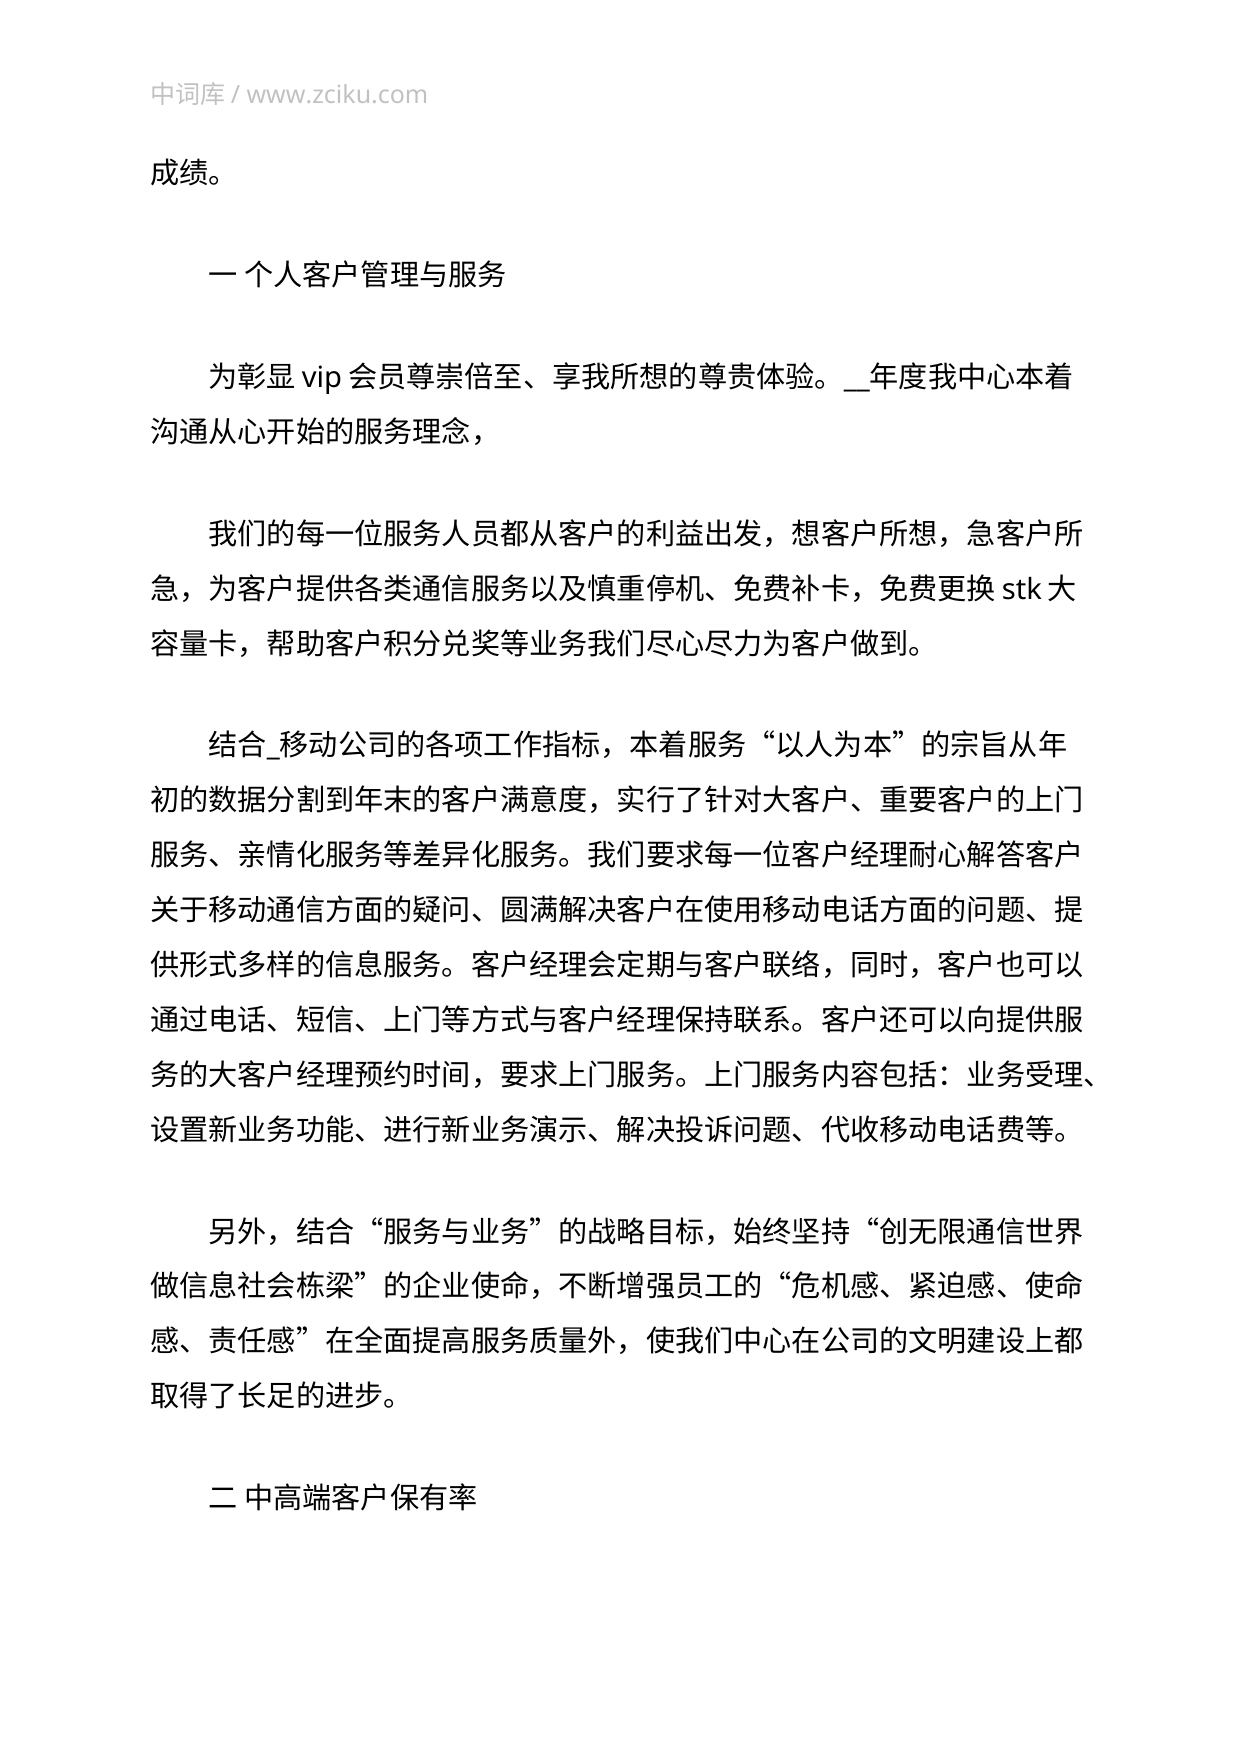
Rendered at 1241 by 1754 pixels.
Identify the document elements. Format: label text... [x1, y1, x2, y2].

text 为彰显vip会员尊崇倍至、享我所想的尊贵体验。__年度我中心本着沟通从心开始的服务理念， [150, 353, 1090, 451]
text 一 个人客户管理与服务 [150, 252, 1090, 294]
text 二 中高端客户保有率 [150, 1474, 1090, 1517]
text 另外，结合“服务与业务”的战略目标，始终坚持“创无限通信世界 做信息社会栋梁”的企业使命，不断增强员工的“危机感、紧迫感、使命感、责任感”在全面提高服务质量外，使我们中心在公司的文明建设上都取得了长足的进步。 [150, 1208, 1090, 1415]
text 结合_移动公司的各项工作指标，本着服务“以人为本”的宗旨从年初的数据分割到年末的客户满意度，实行了针对大客户、重要客户的上门服务、亲情化服务等差异化服务。我们要求每一位客户经理耐心解答客户关于移动通信方面的疑问、圆满解决客户在使用移动电话方面的问题、提供形式多样的信息服务。客户经理会定期与客户联络，同时，客户也可以通过电话、短信、上门等方式与客户经理保持联系。客户还可以向提供服务的大客户经理预约时间，要求上门服务。上门服务内容包括：业务受理、设置新业务功能、进行新业务演示、解决投诉问题、代收移动电话费等。 [150, 722, 1090, 1149]
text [150, 150, 1090, 192]
text 我们的每一位服务人员都从客户的利益出发，想客户所想，急客户所急，为客户提供各类通信服务以及慎重停机、免费补卡，免费更换stk大容量卡，帮助客户积分兑奖等业务我们尽心尽力为客户做到。 [150, 510, 1090, 662]
